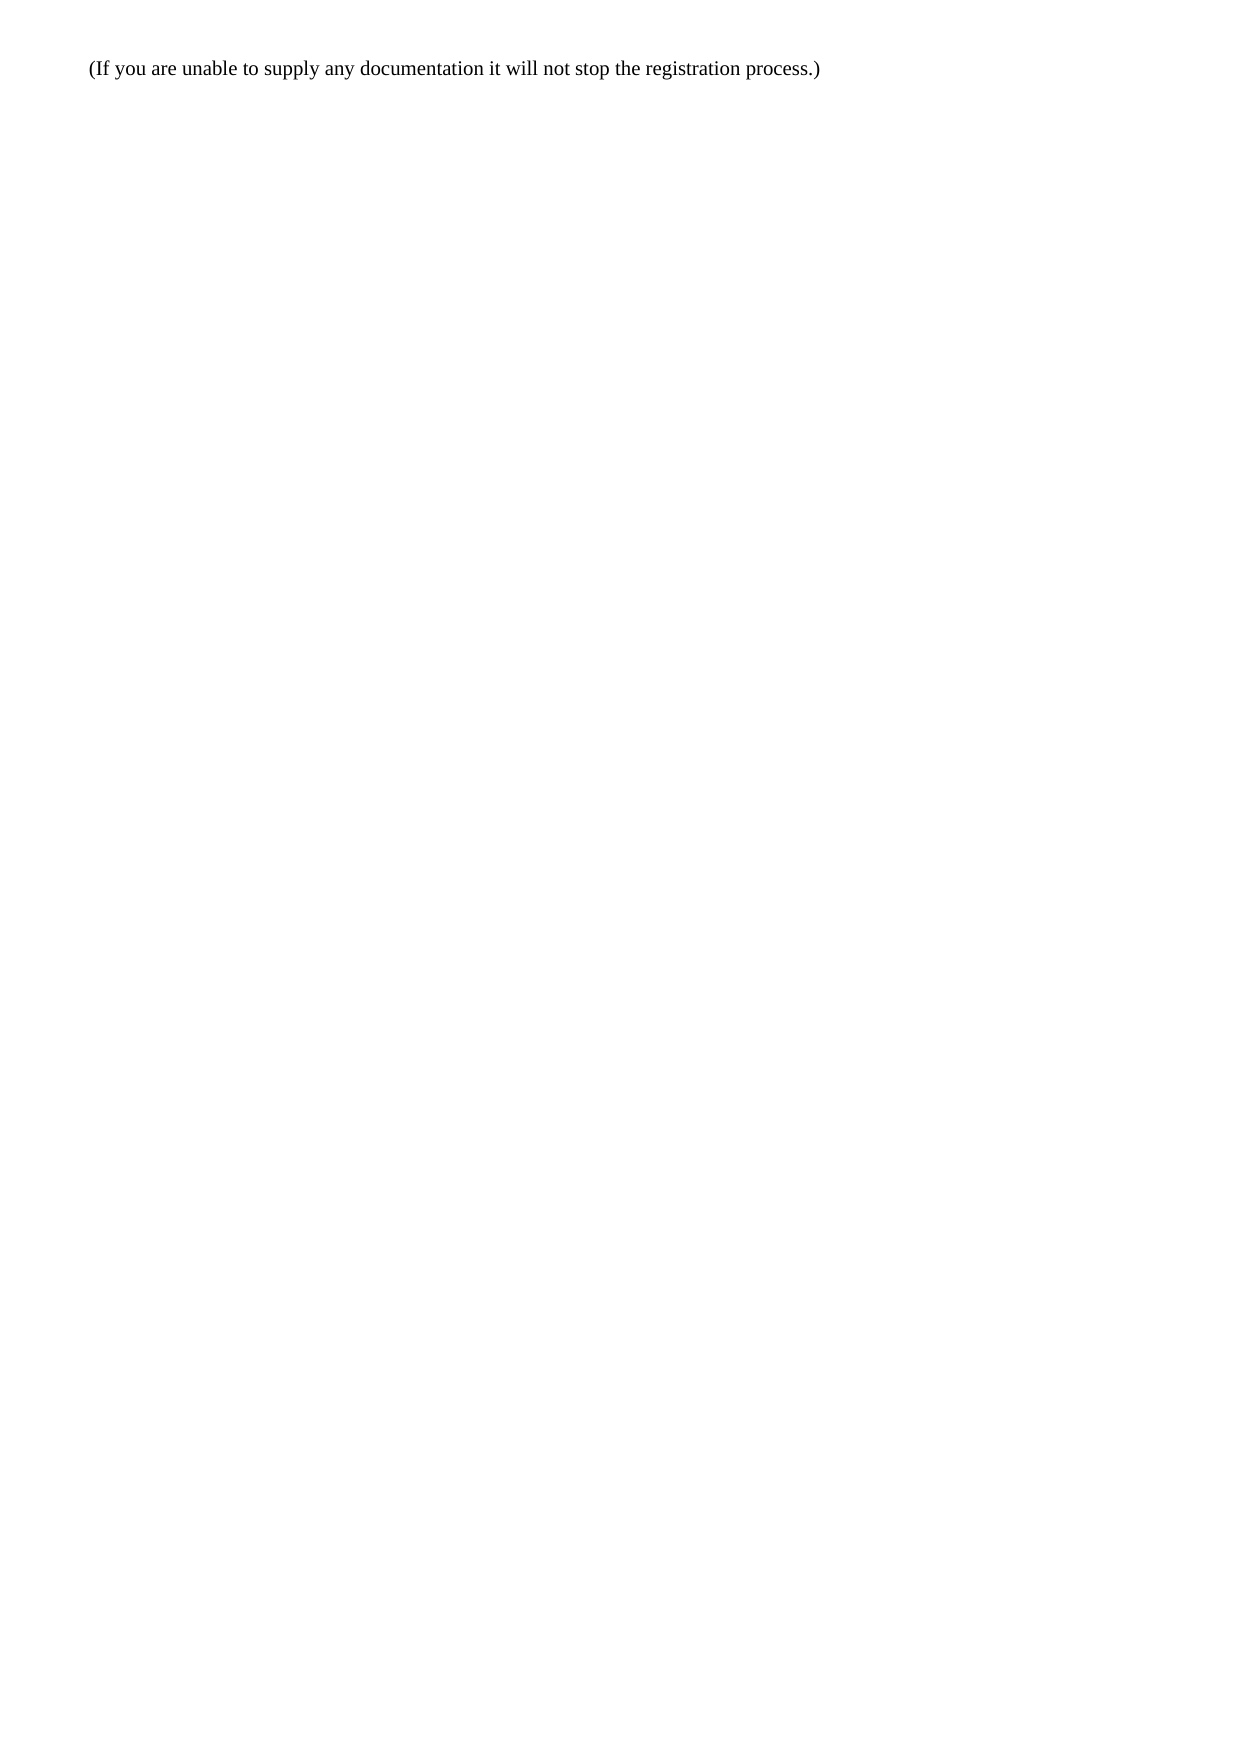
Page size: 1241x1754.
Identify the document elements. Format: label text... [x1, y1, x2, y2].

text (If you are unable to supply any documentation it will not stop the registration process.) [89, 56, 1167, 80]
